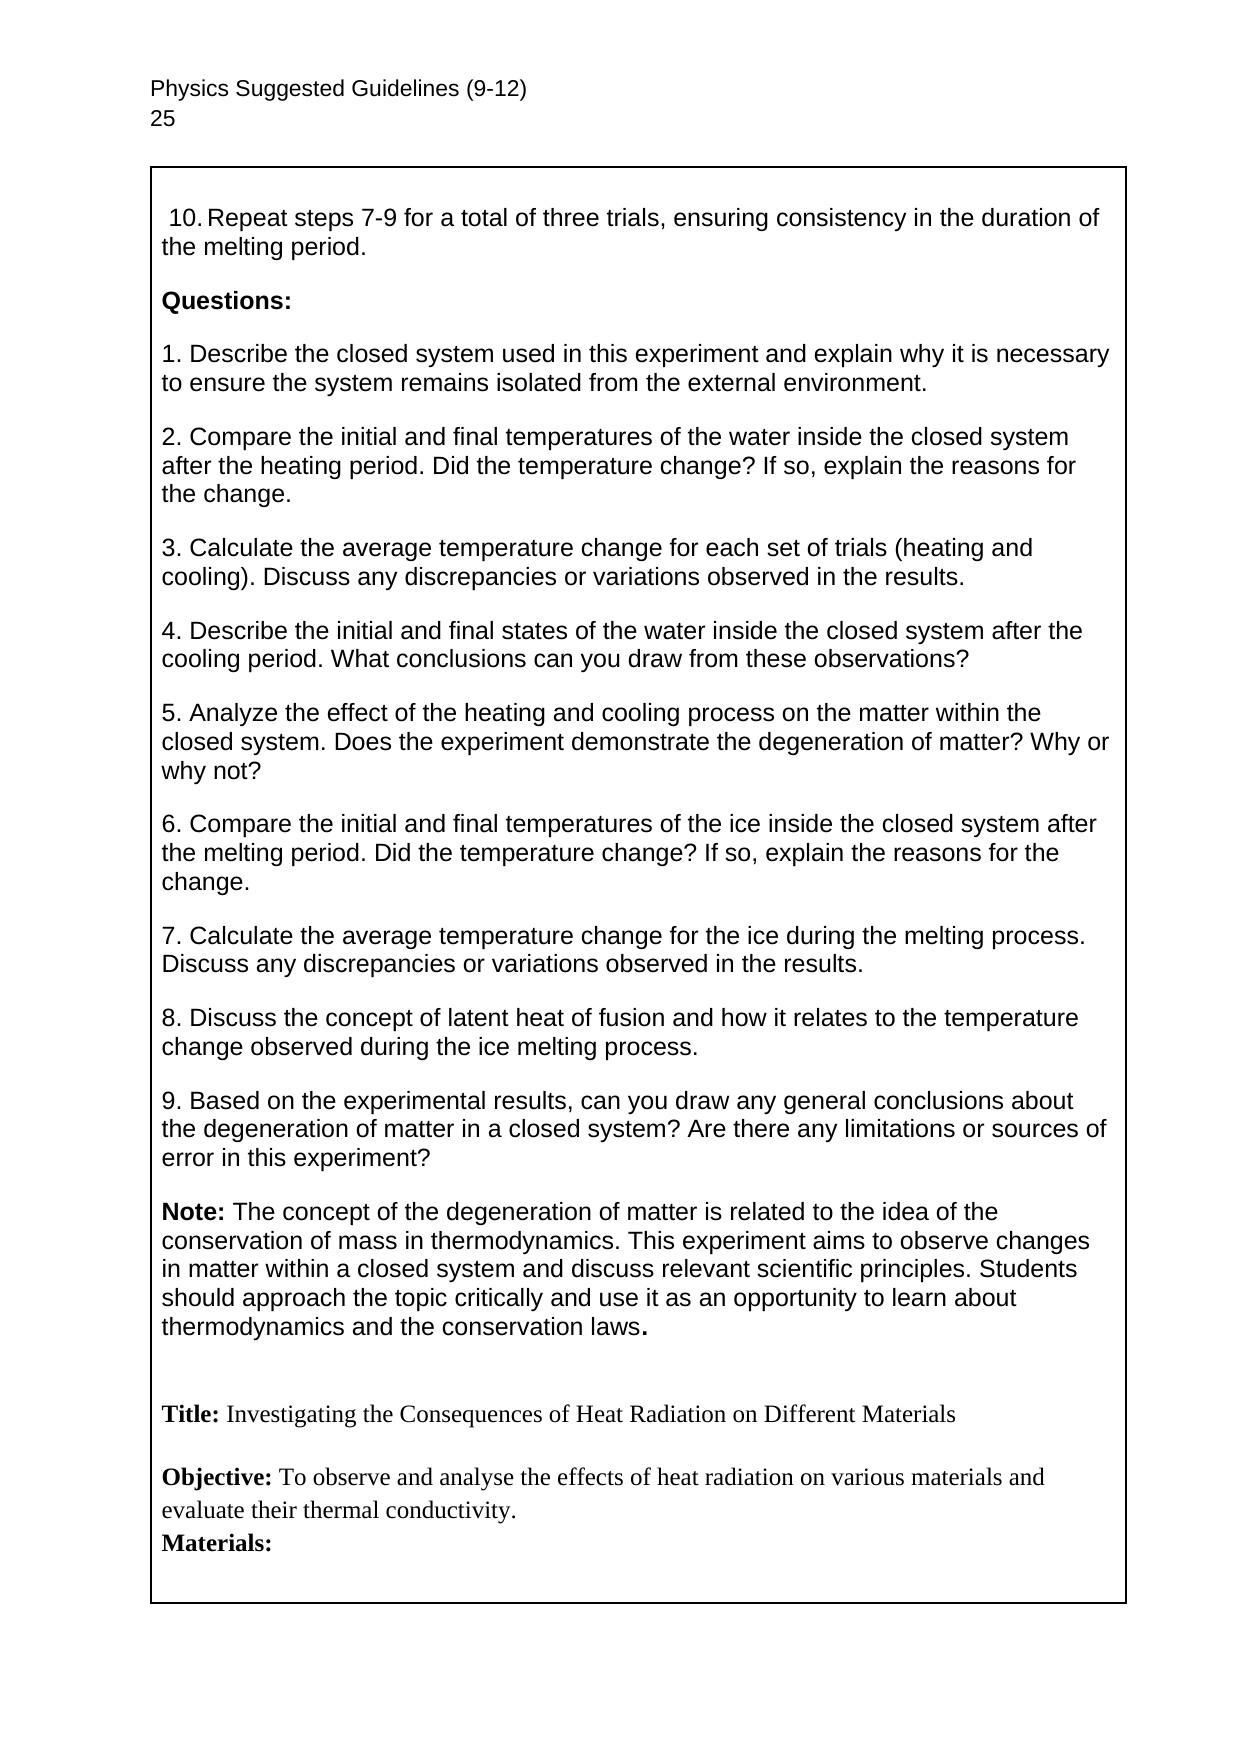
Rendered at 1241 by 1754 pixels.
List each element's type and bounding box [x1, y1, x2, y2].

table_cell [152, 168, 1125, 1602]
